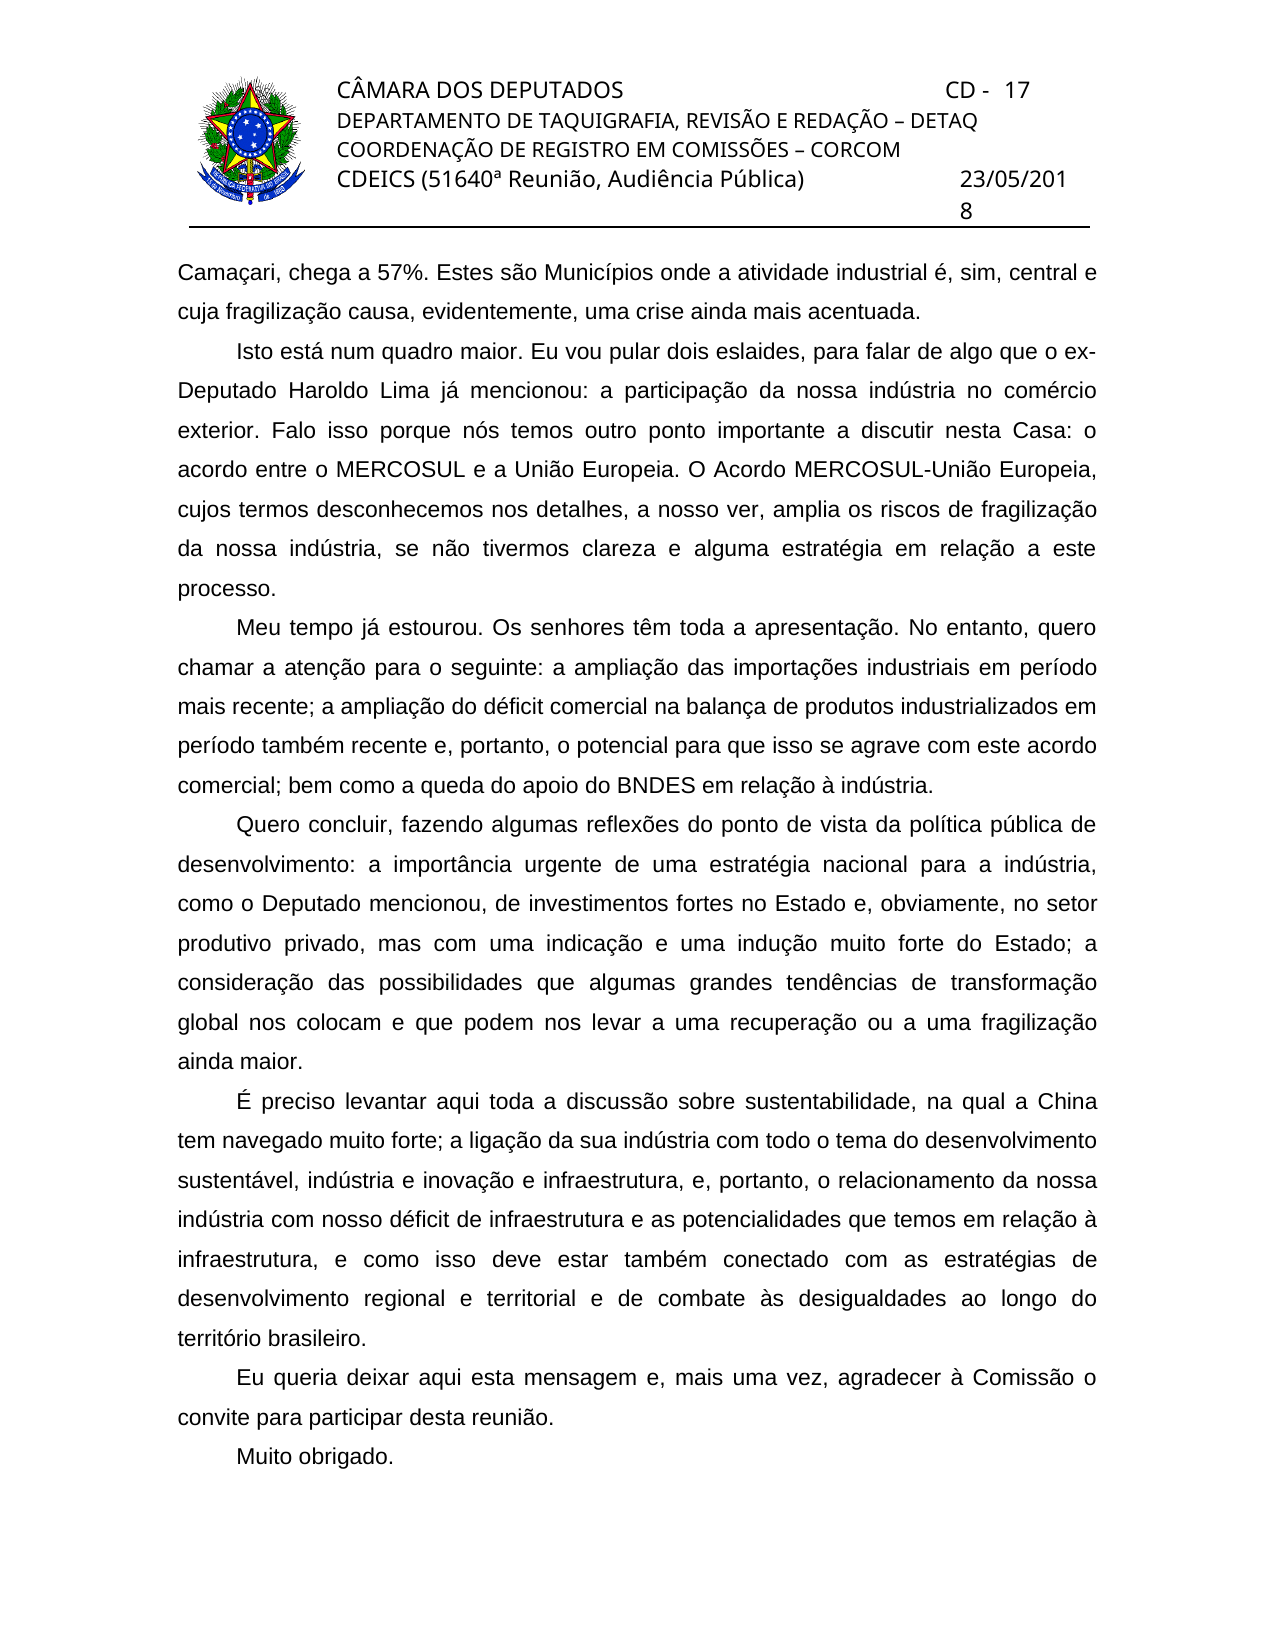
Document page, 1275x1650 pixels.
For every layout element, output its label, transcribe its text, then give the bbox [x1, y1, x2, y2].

picture [191, 73, 308, 207]
text Quero concluir, fazendo algumas reflexões do ponto de vista da política pública de desenvolvimento: a importância urgente de uma estratégia nacional para a indústria, como o Deputado mencionou, de investimentos fortes no Estado e, obviamente, no setor produtivo privado, mas com uma indicação e uma indução muito forte do Estado; a consideração das possibilidades que algumas grandes tendências de transformação global nos colocam e que podem nos levar a uma recuperação ou a uma fragilização ainda maior. [177, 811, 1098, 1075]
text Meu tempo já estourou. Os senhores têm toda a apresentação. No entanto, quero chamar a atenção para o seguinte: a ampliação das importações industriais em período mais recente; a ampliação do déficit comercial na balança de produtos industrializados em período também recente e, portanto, o potencial para que isso se agrave com este acordo comercial; bem como a queda do apoio do BNDES em relação à indústria. [177, 614, 1098, 798]
text Eu queria deixar aqui esta mensagem e, mais uma vez, agradecer à Comissão o convite para participar desta reunião. [177, 1364, 1098, 1430]
text Muito obrigado. [177, 1443, 1098, 1469]
text É preciso levantar aqui toda a discussão sobre sustentabilidade, na qual a China tem navegado muito forte; a ligação da sua indústria com todo o tema do desenvolvimento sustentável, indústria e inovação e infraestrutura, e, portanto, o relacionamento da nossa indústria com nosso déficit de infraestrutura e as potencialidades que temos em relação à infraestrutura, e como isso deve estar também conectado com as estratégias de desenvolvimento regional e territorial e de combate às desigualdades ao longo do território brasileiro. [177, 1088, 1098, 1351]
text Isto está num quadro maior. Eu vou pular dois eslaides, para falar de algo que o ex-Deputado Haroldo Lima já mencionou: a participação da nossa indústria no comércio exterior. Falo isso porque nós temos outro ponto importante a discutir nesta Casa: o acordo entre o MERCOSUL e a União Europeia. O Acordo MERCOSUL-União Europeia, cujos termos desconhecemos nos detalhes, a nosso ver, amplia os riscos de fragilização da nossa indústria, se não tivermos clareza e alguma estratégia em relação a este processo. [177, 338, 1098, 601]
